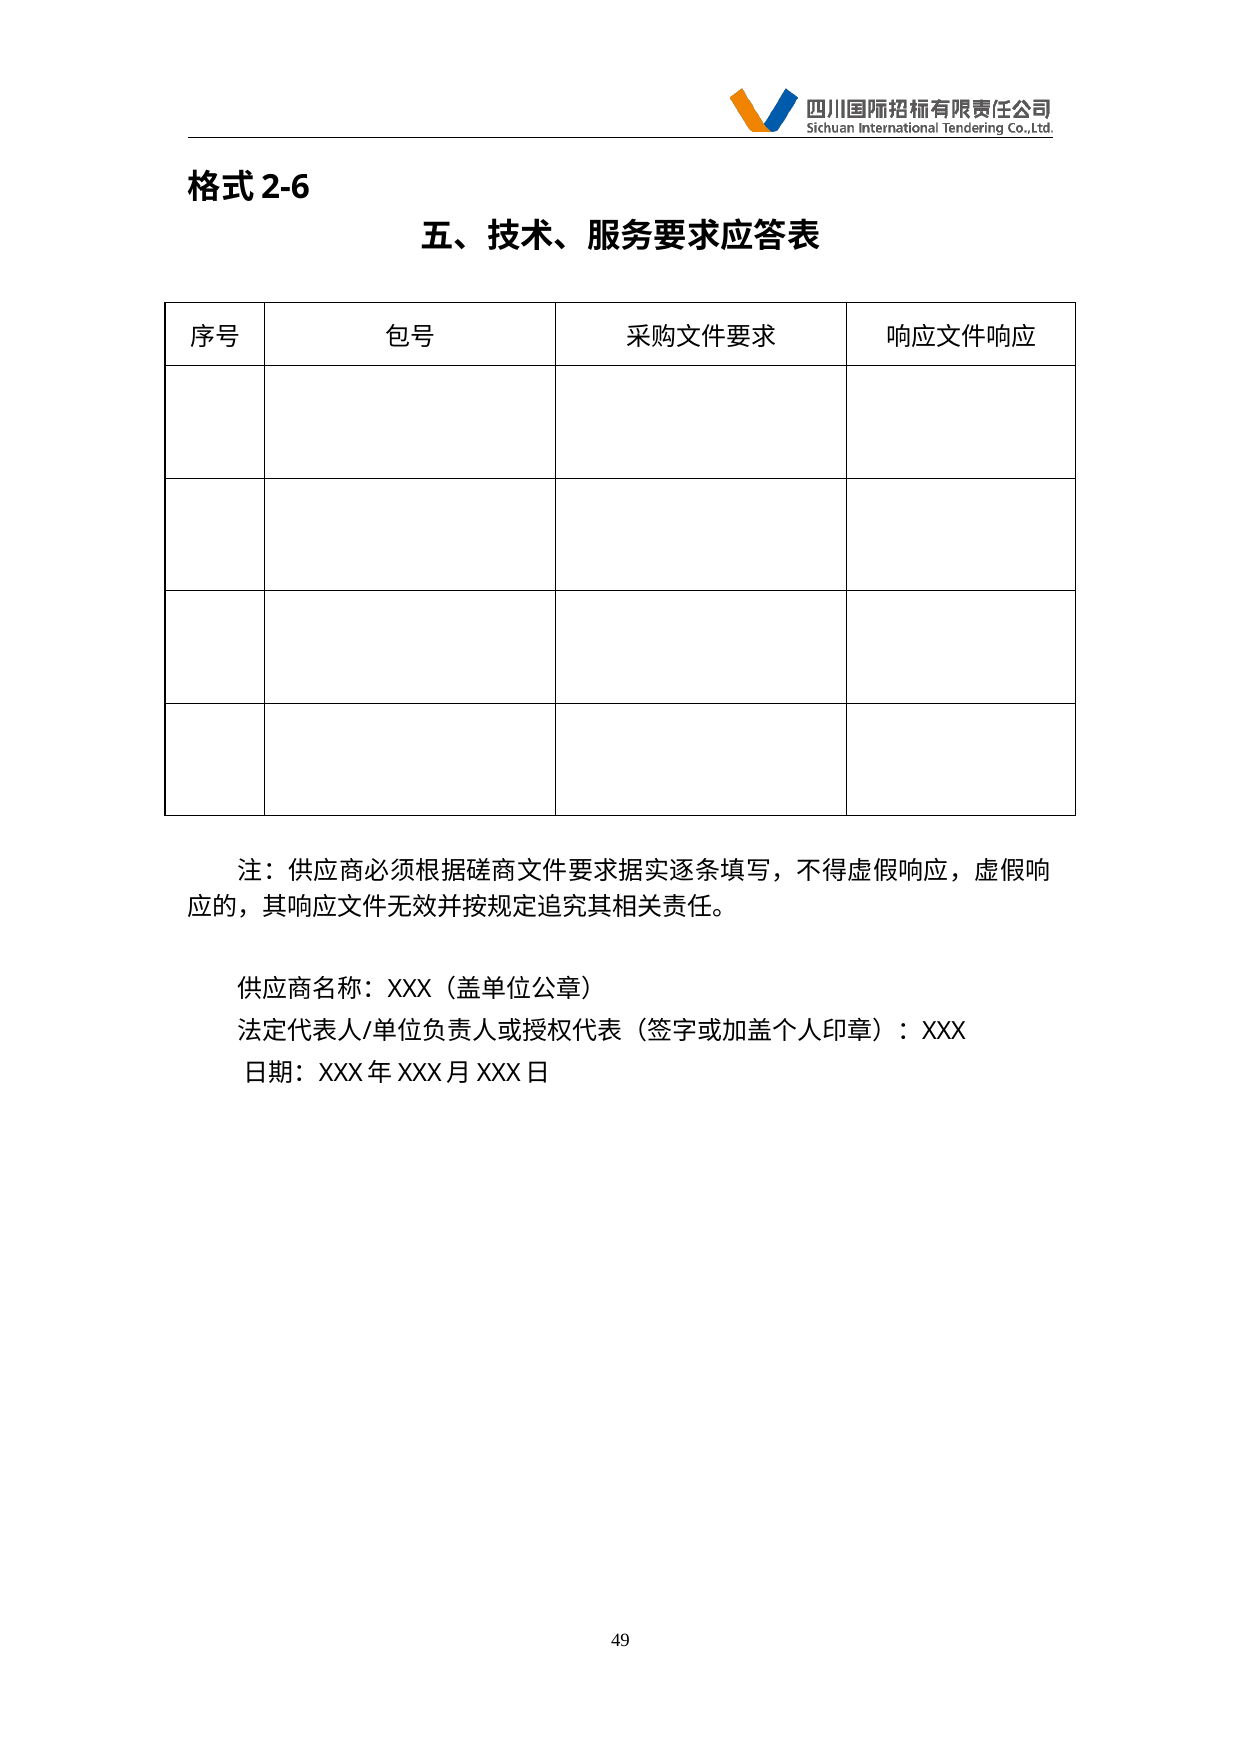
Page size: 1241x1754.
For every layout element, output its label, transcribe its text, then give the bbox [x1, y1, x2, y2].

table_cell [556, 479, 846, 590]
text 日期：XXX年XXX月XXX日 [187, 1048, 1053, 1089]
table_cell [265, 591, 555, 703]
text 法定代表人/单位负责人或授权代表（签字或加盖个人印章）：XXX [187, 1006, 1053, 1048]
table_cell [847, 366, 1075, 478]
table_cell [265, 479, 555, 590]
picture [729, 88, 1053, 135]
table_cell [556, 591, 846, 703]
text 注：供应商必须根据磋商文件要求据实逐条填写，不得虚假响应，虚假响应的，其响应文件无效并按规定追究其相关责任。 [187, 850, 1053, 923]
table_header 序号 [166, 303, 264, 365]
table_cell [556, 704, 846, 815]
text 供应商名称：XXX（盖单位公章） [187, 964, 1053, 1006]
table_cell [847, 479, 1075, 590]
table_cell [166, 591, 264, 703]
table_header 响应文件响应 [847, 303, 1075, 365]
table_cell [847, 704, 1075, 815]
table_cell [847, 591, 1075, 703]
text 格式2-6 [187, 160, 1053, 208]
table_cell [166, 366, 264, 478]
table_header 包号 [265, 303, 555, 365]
table_cell [556, 366, 846, 478]
table_cell [265, 704, 555, 815]
table_cell [265, 366, 555, 478]
table_cell [166, 479, 264, 590]
text 五、技术、服务要求应答表 [187, 208, 1053, 257]
table_header 采购文件要求 [556, 303, 846, 365]
table_cell [166, 704, 264, 815]
